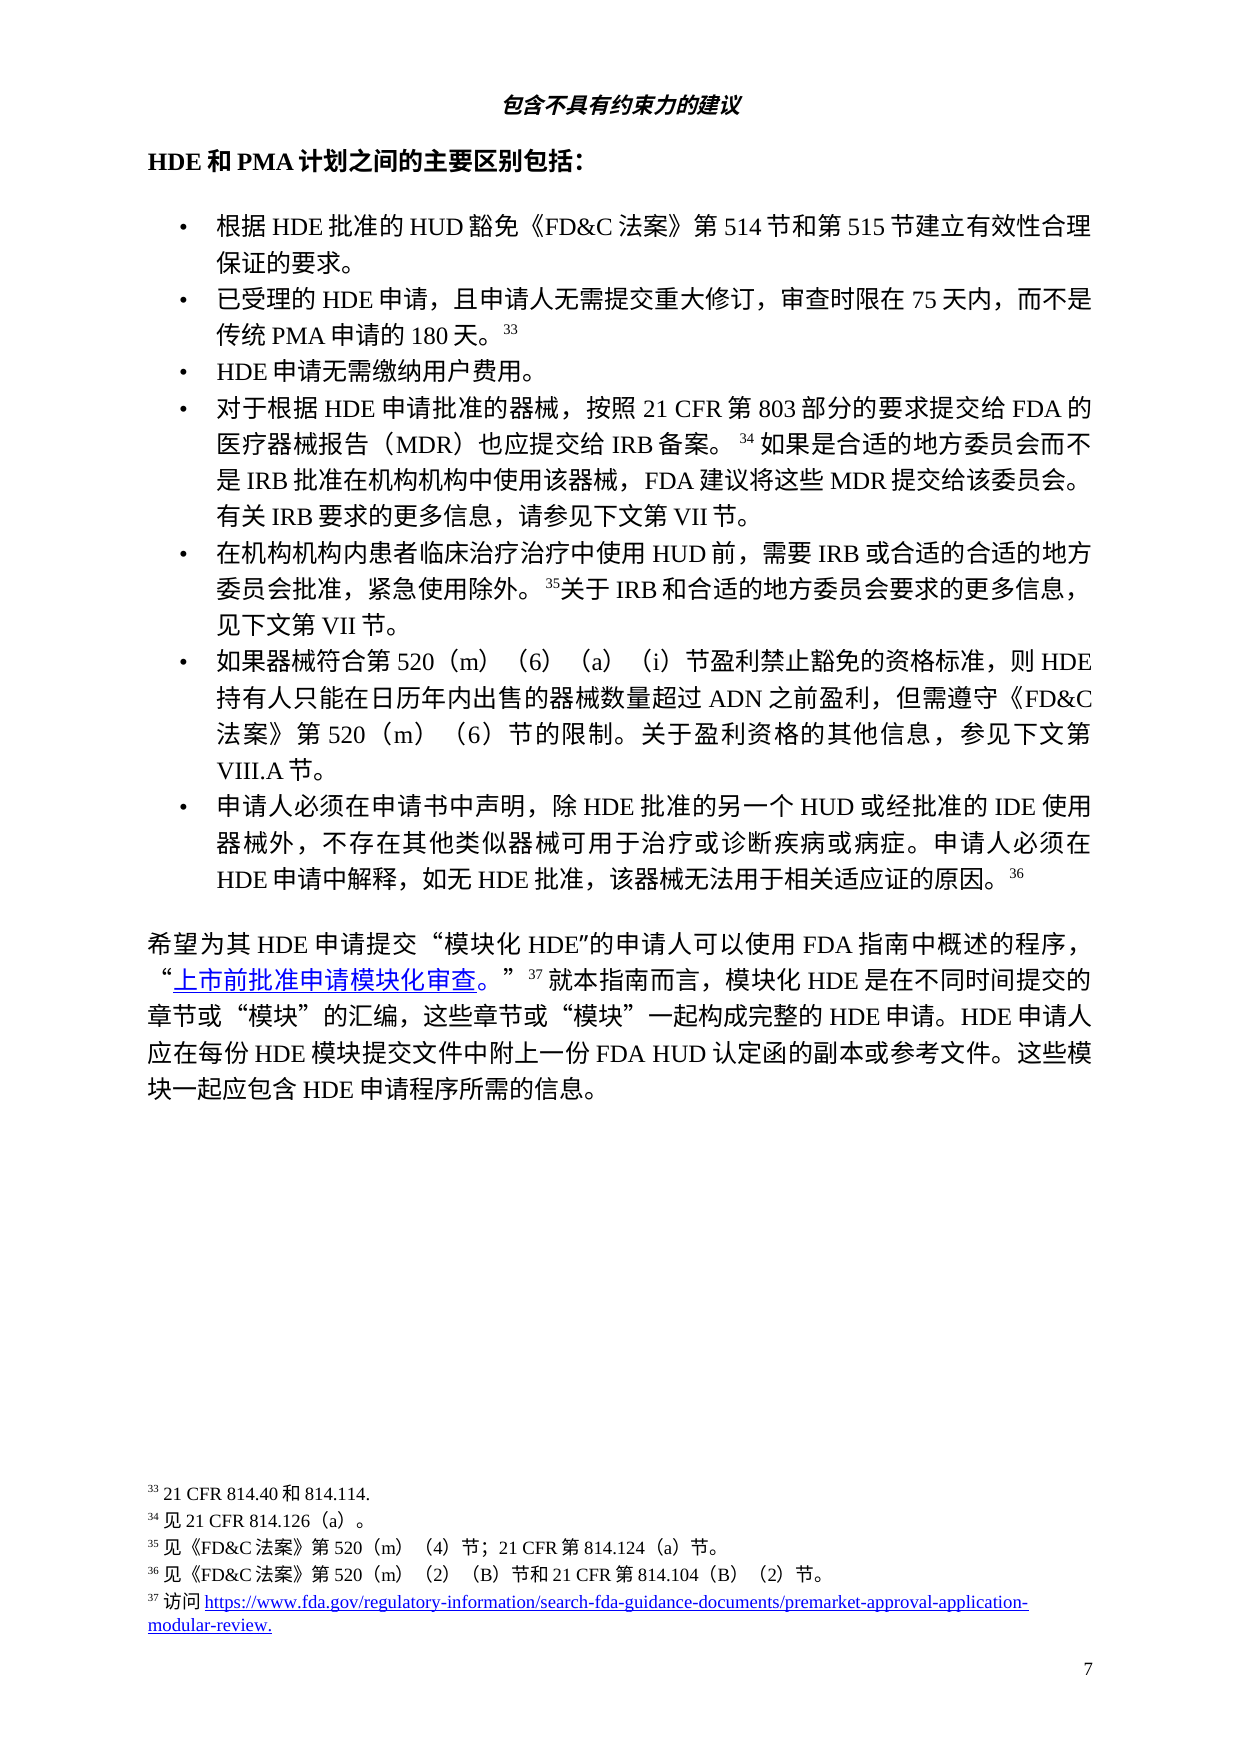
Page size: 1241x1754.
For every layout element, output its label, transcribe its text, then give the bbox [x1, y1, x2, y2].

text HDE和PMA计划之间的主要区别包括： [148, 142, 1093, 178]
text • 在机构机构内患者临床治疗治疗中使用HUD前，需要IRB或合适的合适的地方委员会批准，紧急使用除外。关于IRB和合适的地方委员会要求的更多信息，见下文第VII节。 [179, 533, 1093, 642]
text 希望为其HDE申请提交“模块化HDE”的申请人可以使用FDA指南中概述的程序，“上市前批准申请模块化审查。” 就本指南而言，模块化HDE是在不同时间提交的章节或“模块”的汇编，这些章节或“模块”一起构成完整的HDE申请。HDE申请人应在每份HDE模块提交文件中附上一份FDA HUD认定函的副本或参考文件。这些模块一起应包含HDE申请程序所需的信息。 [148, 924, 1093, 1106]
text • 根据HDE批准的HUD豁免《FD&C法案》第514节和第515节建立有效性合理保证的要求。 [179, 207, 1093, 279]
text • 如果器械符合第520（m）（6）（a）（i）节盈利禁止豁免的资格标准，则HDE持有人只能在日历年内出售的器械数量超过ADN之前盈利，但需遵守《FD&C法案》第520（m）（6）节的限制。关于盈利资格的其他信息，参见下文第VIII.A节。 [179, 642, 1093, 787]
text • 对于根据HDE申请批准的器械，按照21 CFR第803部分的要求提交给FDA的医疗器械报告（MDR）也应提交给IRB备案。 如果是合适的地方委员会而不是IRB批准在机构机构中使用该器械，FDA建议将这些MDR提交给该委员会。有关IRB要求的更多信息，请参见下文第VII节。 [179, 388, 1093, 533]
text • HDE申请无需缴纳用户费用。 [179, 352, 1093, 388]
text • 申请人必须在申请书中声明，除HDE批准的另一个HUD或经批准的IDE使用器械外，不存在其他类似器械可用于治疗或诊断疾病或病症。申请人必须在HDE申请中解释，如无HDE批准，该器械无法用于相关适应证的原因。 [179, 787, 1093, 896]
text • 已受理的HDE申请，且申请人无需提交重大修订，审查时限在75天内，而不是传统PMA申请的180天。 [179, 279, 1093, 352]
